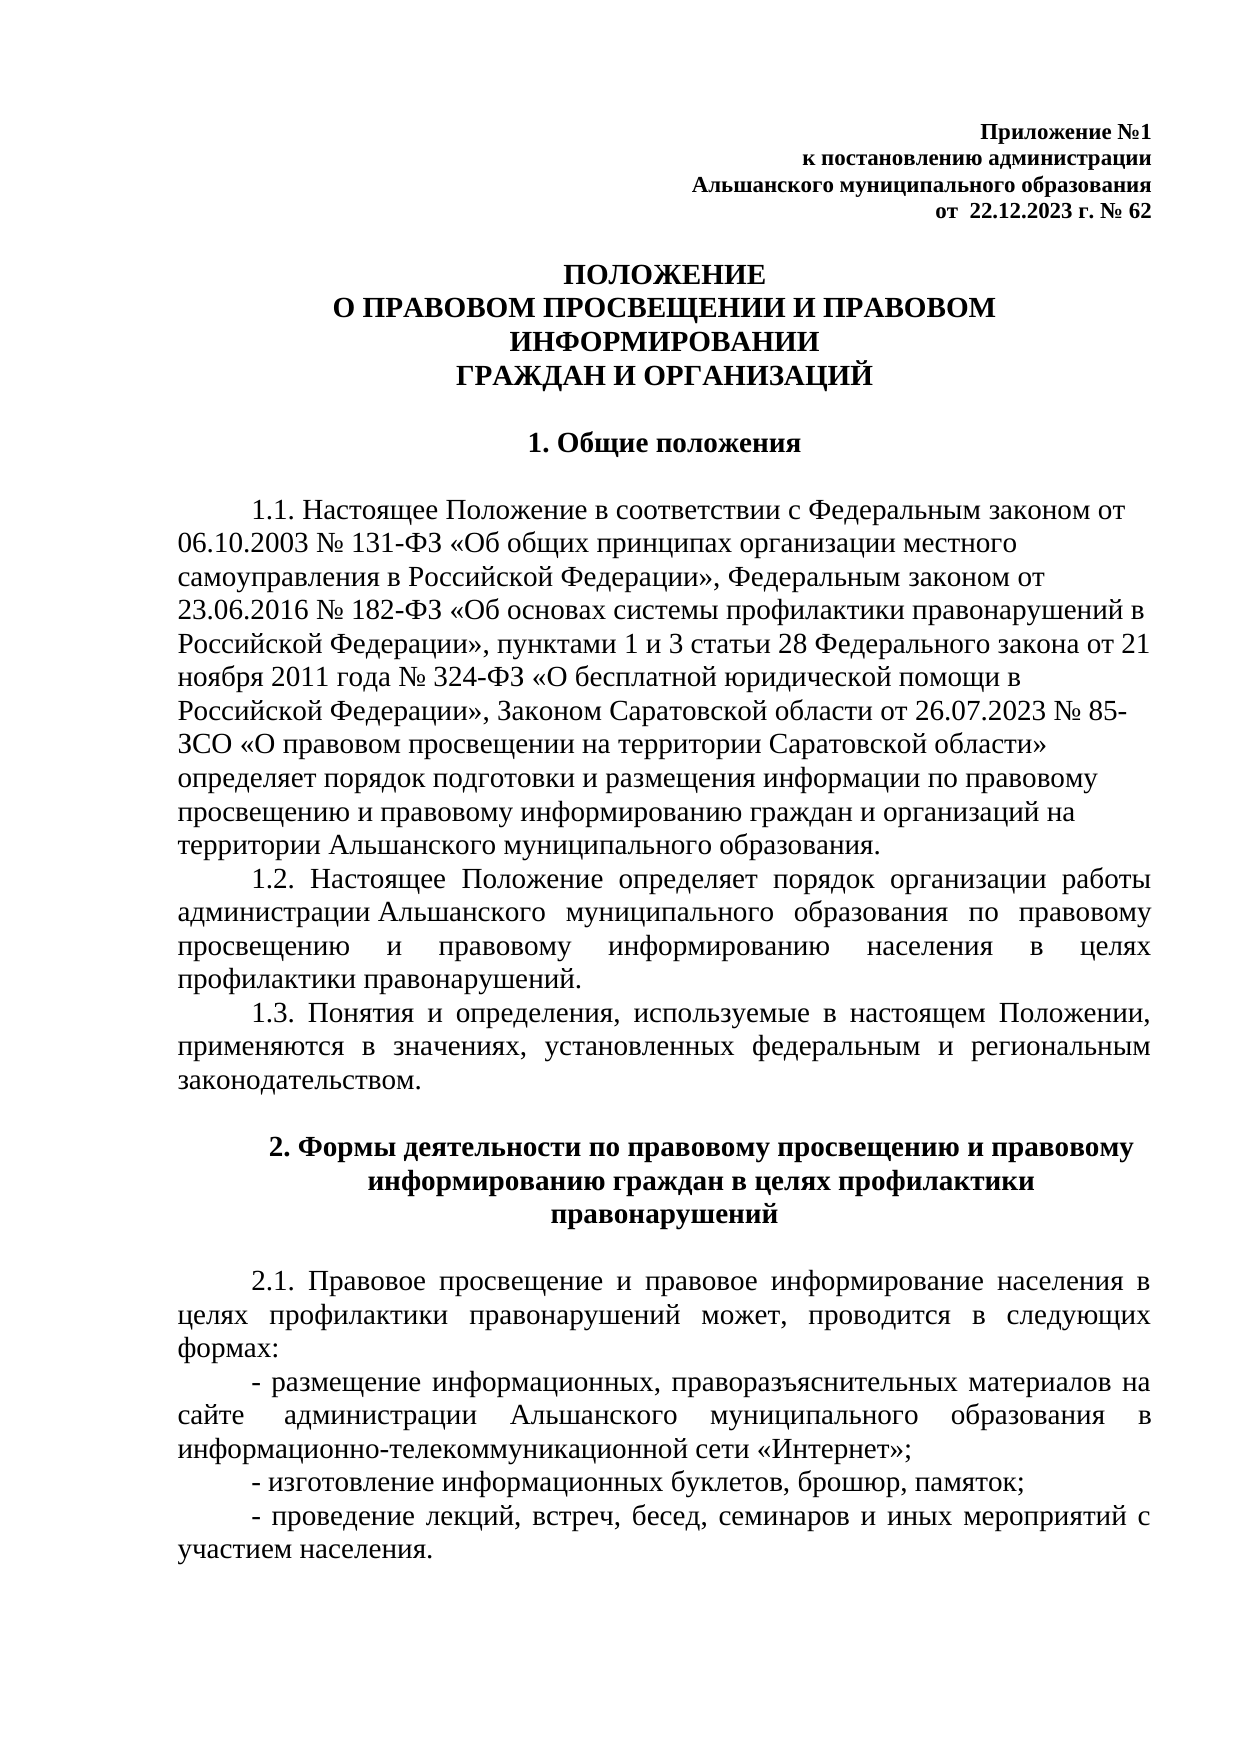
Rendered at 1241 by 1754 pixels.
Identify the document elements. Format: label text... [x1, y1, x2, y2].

text 1. Общие положения [177, 425, 1152, 458]
text - изготовление информационных буклетов, брошюр, памяток; [177, 1464, 1152, 1498]
text 2. Формы деятельности по правовому просвещению и правовому [177, 1129, 1152, 1163]
text Альшанского муниципального образования [177, 171, 1152, 197]
text - проведение лекций, встреч, бесед, семинаров и иных мероприятий с участием населения. [177, 1498, 1152, 1565]
text ПОЛОЖЕНИЕ [177, 257, 1152, 291]
text Приложение №1 [177, 118, 1152, 144]
text 2.1. Правовое просвещение и правовое информирование населения в целях профилактики правонарушений может, проводится в следующих формах: [177, 1263, 1152, 1364]
text 1.3. Понятия и определения, используемые в настоящем Положении, применяются в значениях, установленных федеральным и региональным законодательством. [177, 995, 1152, 1096]
text - размещение информационных, праворазъяснительных материалов на сайте администрации Альшанского муниципального образования в информационно-телекоммуникационной сети «Интернет»; [177, 1364, 1152, 1464]
text к постановлению администрации [177, 144, 1152, 171]
text информированию граждан в целях профилактики правонарушений [177, 1163, 1152, 1230]
text от 22.12.2023 г. № 62 [177, 197, 1152, 223]
text 1.2. Настоящее Положение определяет порядок организации работы администрации Альшанского муниципального образования по правовому просвещению и правовому информированию населения в целях профилактики правонарушений. [177, 861, 1152, 995]
text 1.1. Настоящее Положение в соответствии с Федеральным законом от 06.10.2003 № 131-ФЗ «Об общих принципах организации местного самоуправления в Российской Федерации», Федеральным законом от 23.06.2016 № 182-ФЗ «Об основах системы профилактики правонарушений в Российской Федерации», пунктами 1 и 3 статьи 28 Федерального закона от 21 ноября 2011 года № 324-ФЗ «О бесплатной юридической помощи в Российской Федерации», Законом Саратовской области от 26.07.2023 № 85-ЗСО «О правовом просвещении на территории Саратовской области» определяет порядок подготовки и размещения информации по правовому просвещению и правовому информированию граждан и организаций на территории Альшанского муниципального образования. [177, 492, 1152, 861]
text ГРАЖДАН И ОРГАНИЗАЦИЙ [177, 358, 1152, 391]
text О ПРАВОВОМ ПРОСВЕЩЕНИИ И ПРАВОВОМ ИНФОРМИРОВАНИИ [177, 291, 1152, 358]
